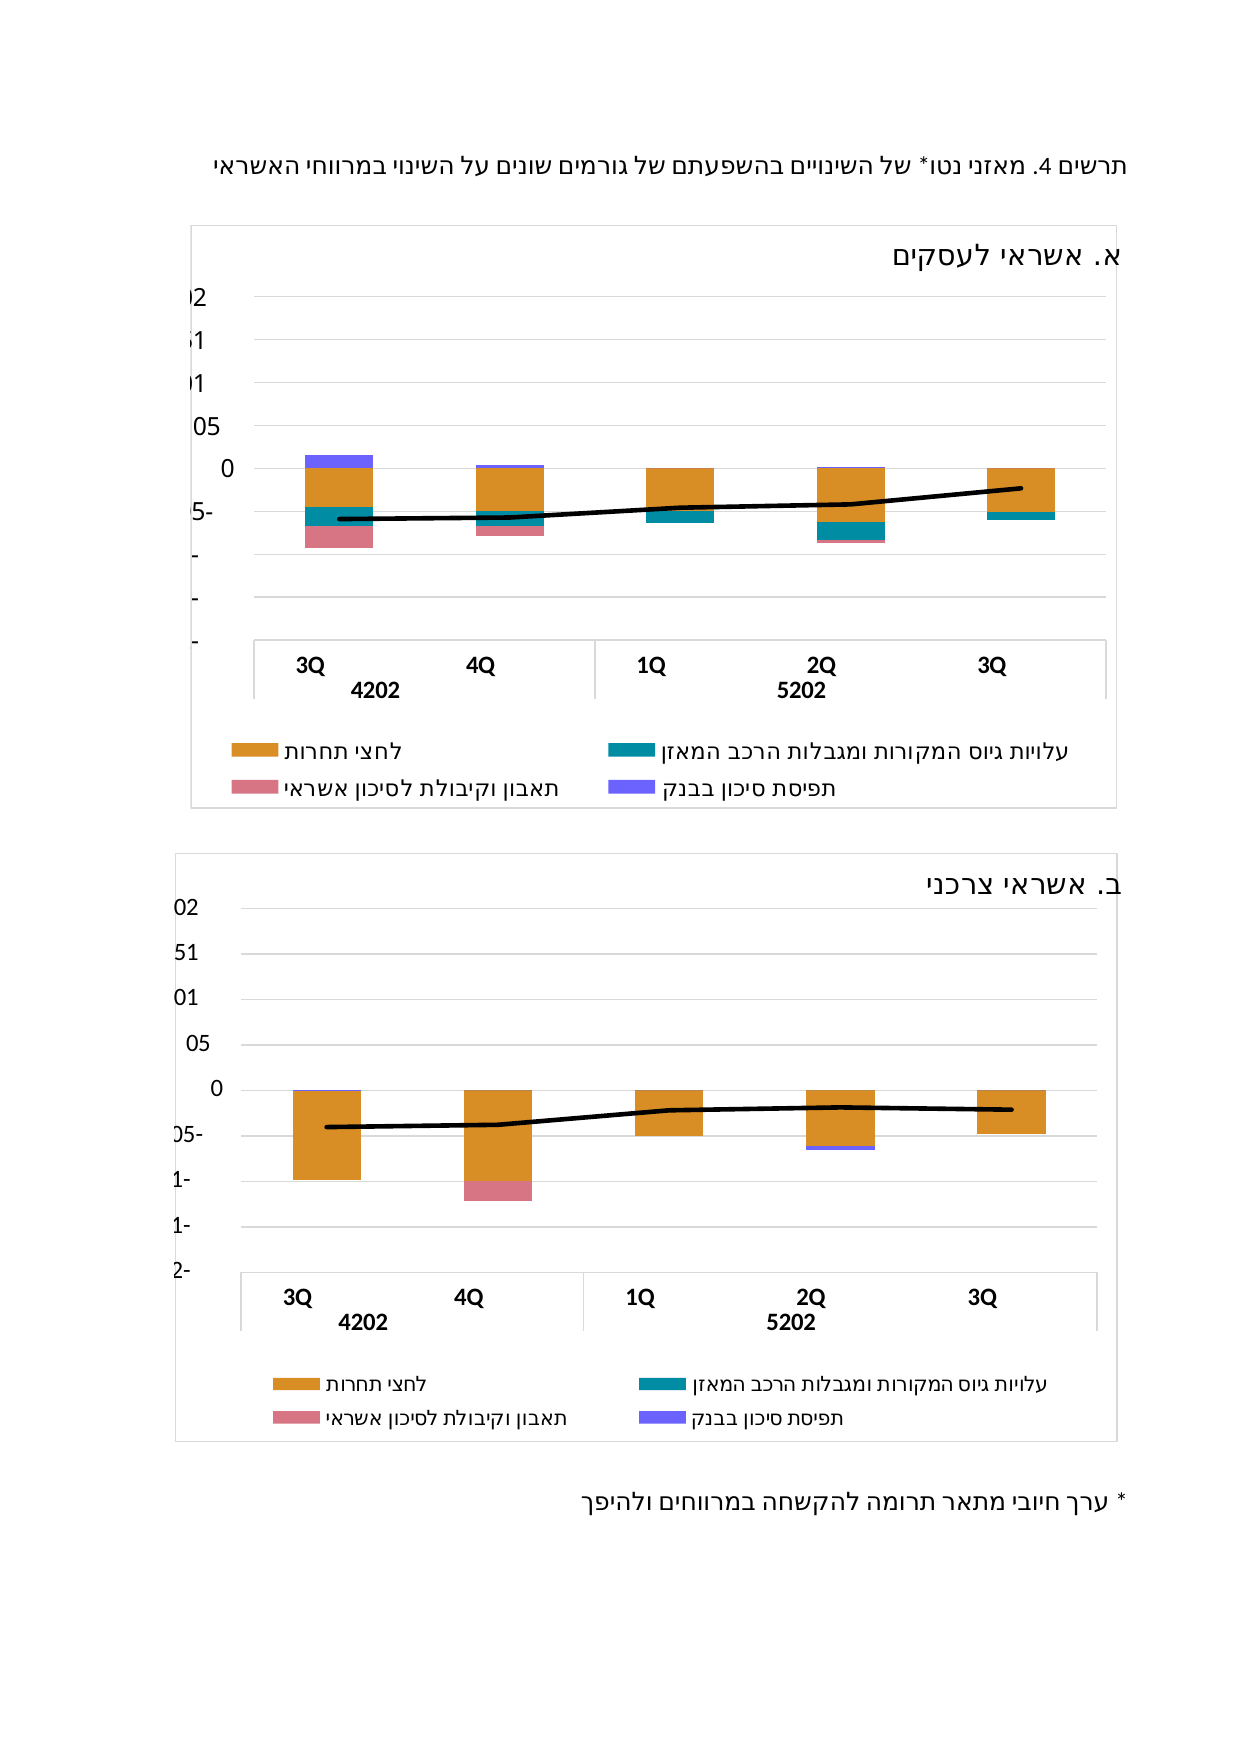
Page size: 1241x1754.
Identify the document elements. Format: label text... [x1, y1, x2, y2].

text * ערך חיובי מתאר תרומה להקשחה במרווחים ולהיפך [112, 1486, 1128, 1516]
text תרשים 4. מאזני נטו* של השינויים בהשפעתם של גורמים שונים על השינוי במרווחי האשראי [112, 150, 1128, 181]
